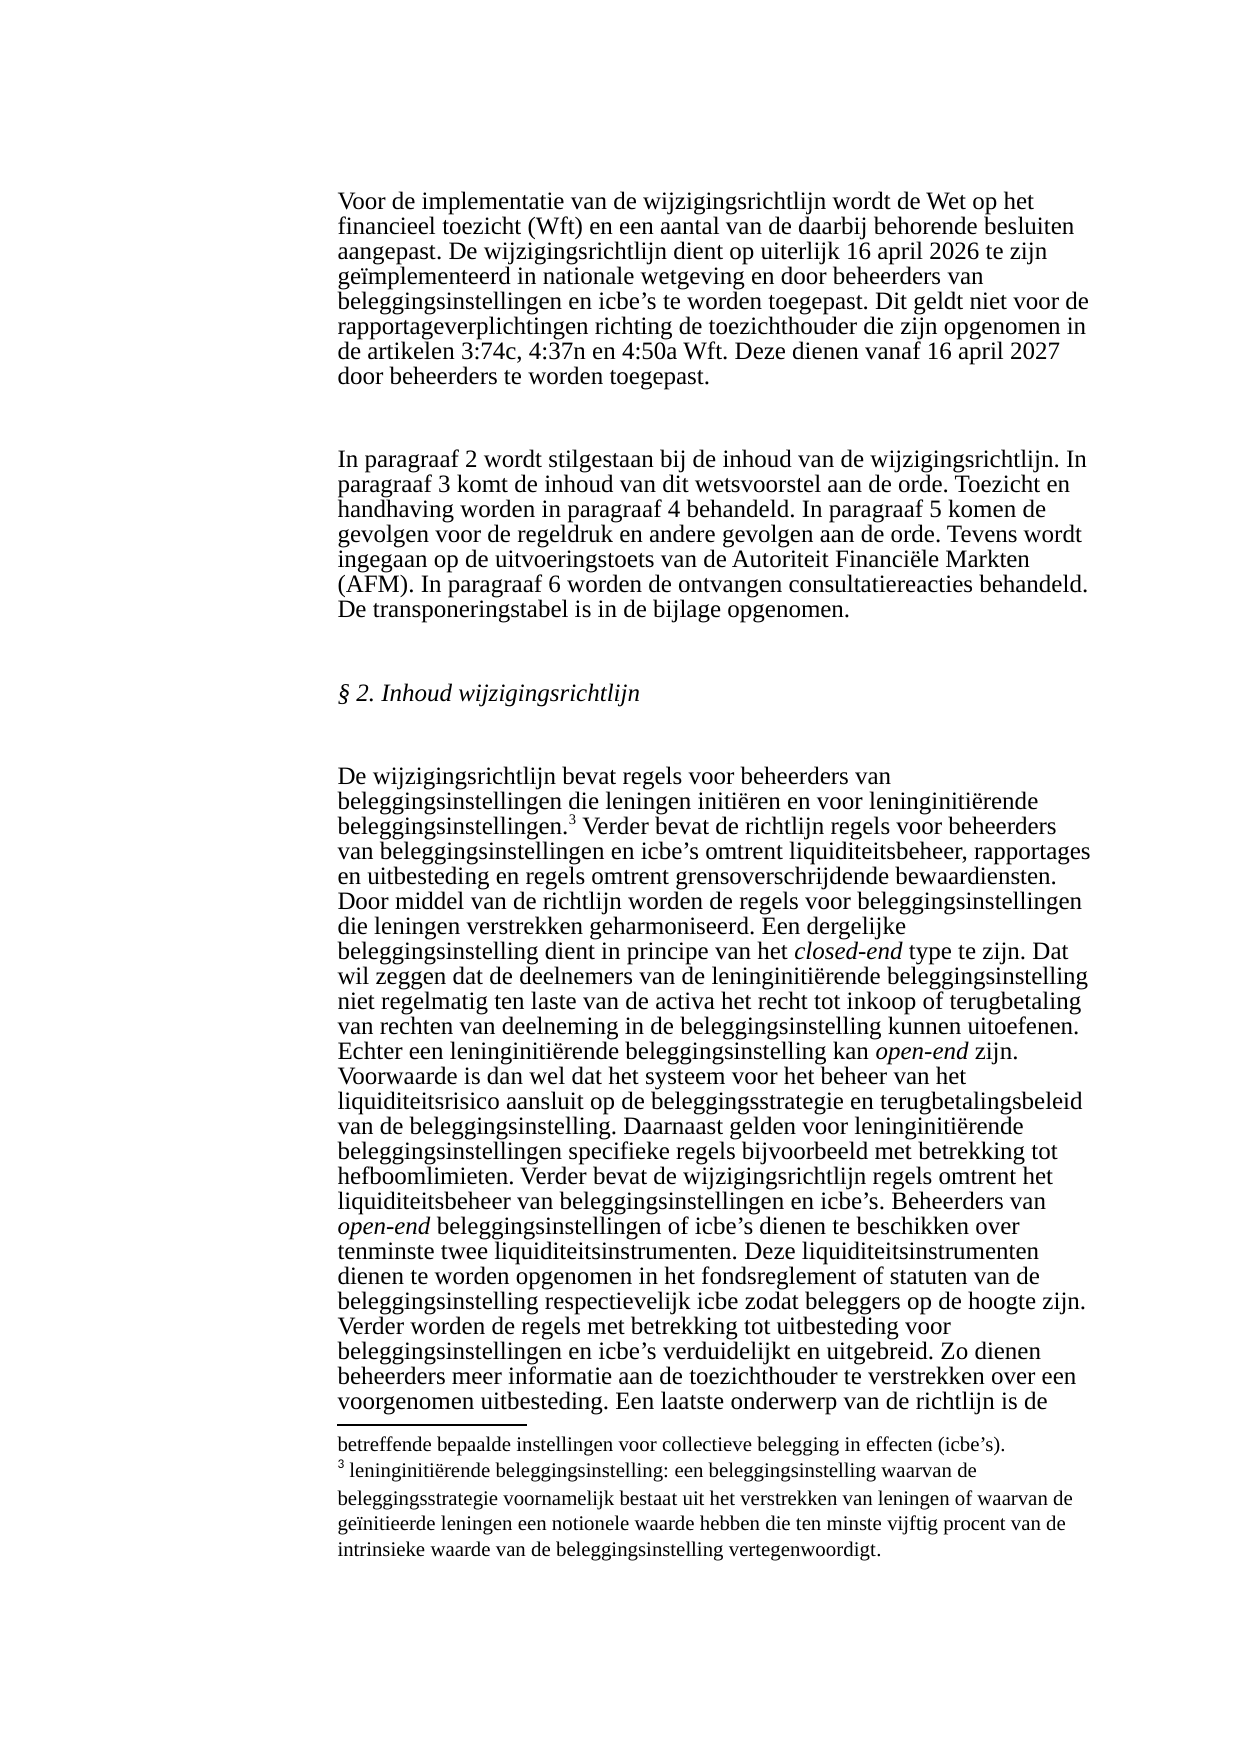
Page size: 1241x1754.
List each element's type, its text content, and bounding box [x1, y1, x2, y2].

text § 2. Inhoud wijzigingsrichtlijn [337, 681, 1092, 706]
text In paragraaf 2 wordt stilgestaan bij de inhoud van de wijzigingsrichtlijn. In paragraaf 3 komt de inhoud van dit wetsvoorstel aan de orde. Toezicht en handhaving worden in paragraaf 4 behandeld. In paragraaf 5 komen de gevolgen voor de regeldruk en andere gevolgen aan de orde. Tevens wordt ingegaan op de uitvoeringstoets van de Autoriteit Financiële Markten (AFM). In paragraaf 6 worden de ontvangen consultatiereacties behandeld. De transponeringstabel is in de bijlage opgenomen. [337, 448, 1092, 623]
text Voor de implementatie van de wijzigingsrichtlijn wordt de Wet op het financieel toezicht (Wft) en een aantal van de daarbij behorende besluiten aangepast. De wijzigingsrichtlijn dient op uiterlijk 16 april 2026 te zijn geïmplementeerd in nationale wetgeving en door beheerders van beleggingsinstellingen en icbe’s te worden toegepast. Dit geldt niet voor de rapportageverplichtingen richting de toezichthouder die zijn opgenomen in de artikelen 3:74c, 4:37n en 4:50a Wft. Deze dienen vanaf 16 april 2027 door beheerders te worden toegepast. [337, 189, 1092, 389]
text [337, 764, 1092, 1414]
